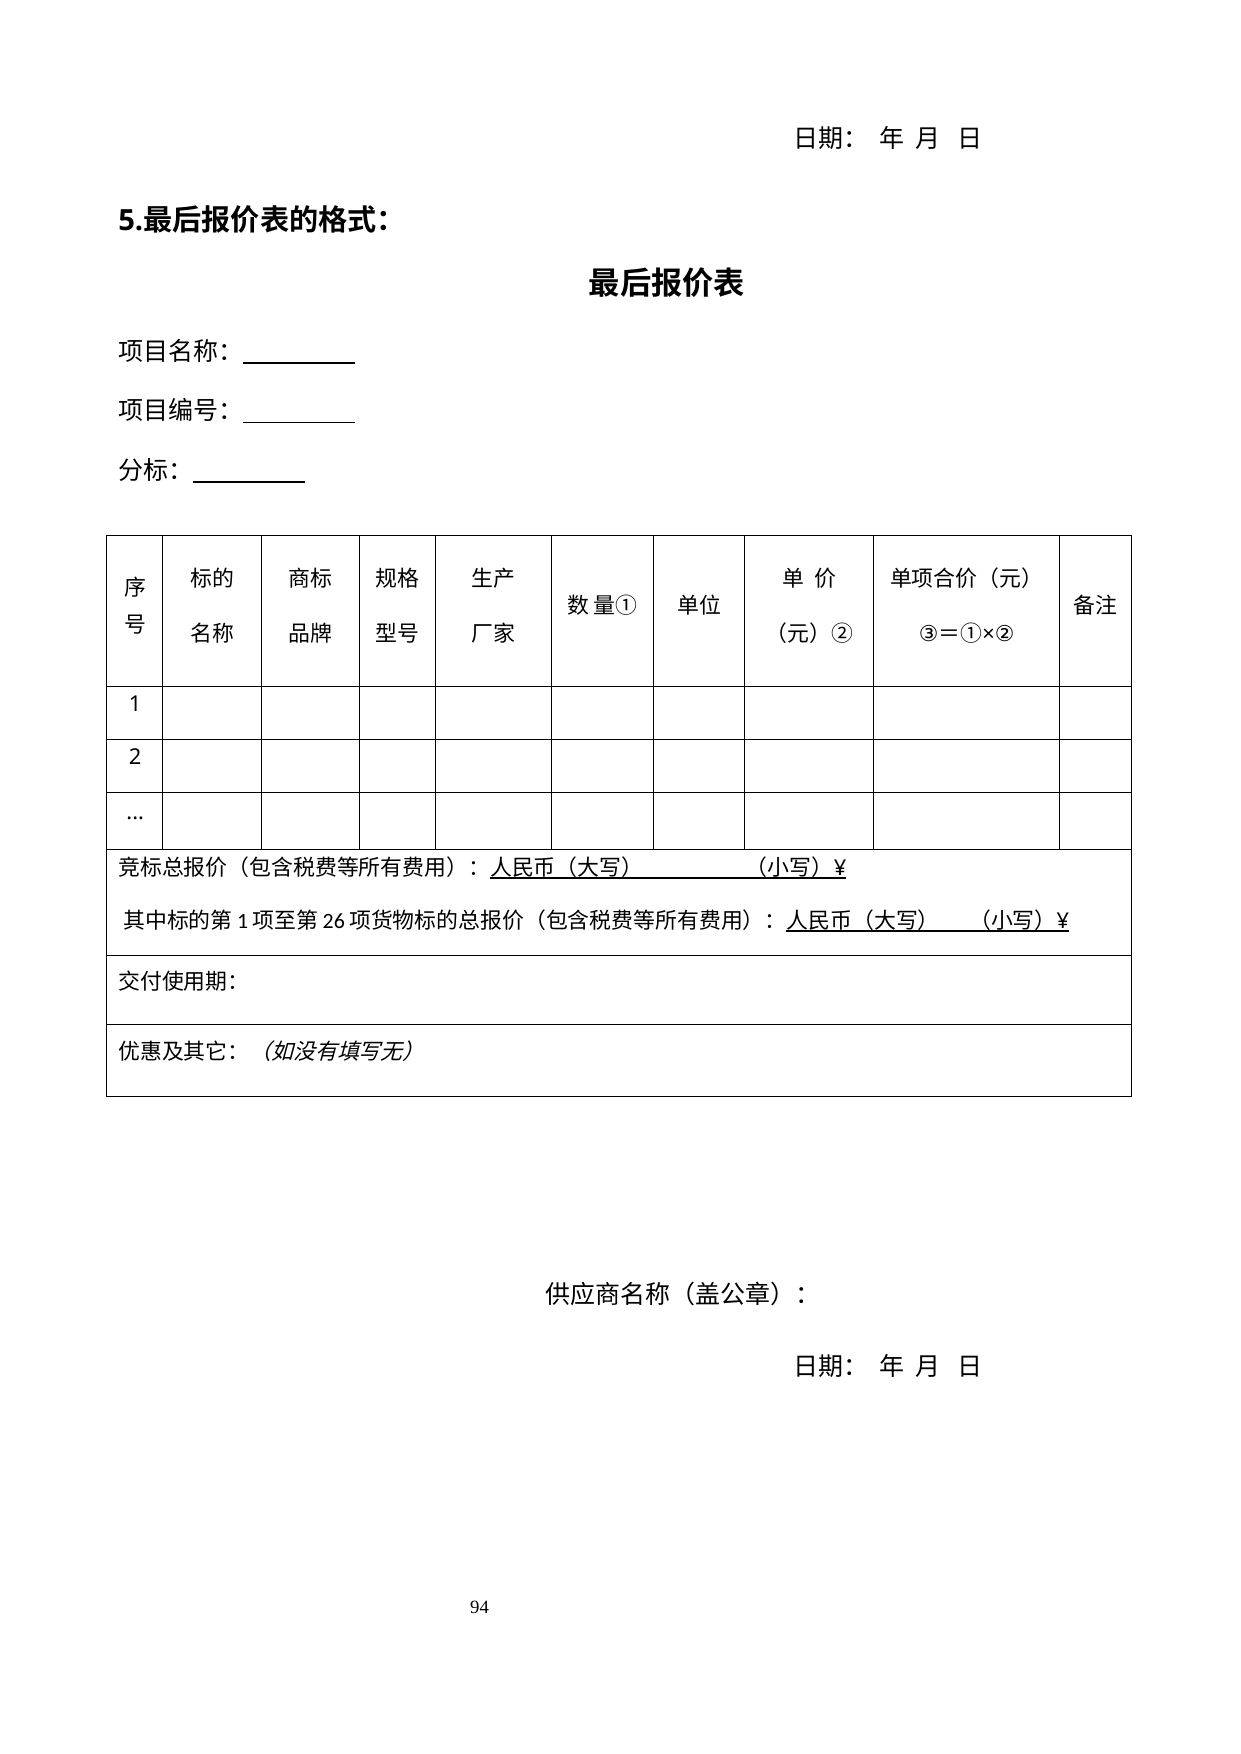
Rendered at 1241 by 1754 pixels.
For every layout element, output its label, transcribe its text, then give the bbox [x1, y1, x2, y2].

table_cell [262, 793, 359, 849]
table_cell [745, 687, 873, 739]
table_header 备注 [1060, 536, 1131, 686]
table_cell [654, 793, 744, 849]
table_header 单 价 （元）② [745, 536, 873, 686]
text 项目名称： [118, 331, 1122, 367]
table_header 生产 厂家 [436, 536, 551, 686]
table_cell [874, 687, 1059, 739]
table_cell [745, 793, 873, 849]
table_cell ... [107, 793, 162, 849]
table_header 标的 名称 [163, 536, 261, 686]
text 分标： [118, 450, 1122, 486]
table_cell [1060, 793, 1131, 849]
text 供应商名称（盖公章）： [545, 1275, 1122, 1311]
text 5.最后报价表的格式： [118, 189, 1122, 241]
text 项目编号： [118, 391, 1122, 427]
table_header 序号 [107, 536, 162, 686]
table_cell 竞标总报价（包含税费等所有费用）：人民币（大写） （小写）¥ 其中标的第1项至第26项货物标的总报价（包含税费等所有费用）：人民币（大写） （小写）¥ [107, 850, 1131, 955]
table_cell [874, 740, 1059, 792]
table_cell 交付使用期： [107, 956, 1131, 1024]
table_cell [163, 740, 261, 792]
table_cell [654, 740, 744, 792]
table_cell [262, 740, 359, 792]
table_cell 1 [107, 687, 162, 739]
table_cell [654, 687, 744, 739]
text 日期： 年 月 日 [118, 1346, 1122, 1382]
table_cell [552, 740, 653, 792]
table_header 商标 品牌 [262, 536, 359, 686]
table_header 单项合价（元） ③＝①×② [874, 536, 1059, 686]
table_cell 优惠及其它：（如没有填写无） [107, 1025, 1131, 1096]
table_cell [436, 687, 551, 739]
table_cell 2 [107, 740, 162, 792]
table_cell [163, 793, 261, 849]
table_cell [874, 793, 1059, 849]
table_header 数 量① [552, 536, 653, 686]
table_cell [262, 687, 359, 739]
table_cell [745, 740, 873, 792]
table_cell [436, 740, 551, 792]
table_cell [360, 687, 435, 739]
table_cell [360, 740, 435, 792]
text 日期： 年 月 日 [118, 118, 1122, 154]
table_cell [436, 793, 551, 849]
text 最后报价表 [118, 258, 1122, 303]
table_cell [1060, 740, 1131, 792]
table_cell [163, 687, 261, 739]
table_cell [360, 793, 435, 849]
table_cell [552, 793, 653, 849]
table_cell [1060, 687, 1131, 739]
table_header 规格 型号 [360, 536, 435, 686]
table_header 单位 [654, 536, 744, 686]
table_cell [552, 687, 653, 739]
